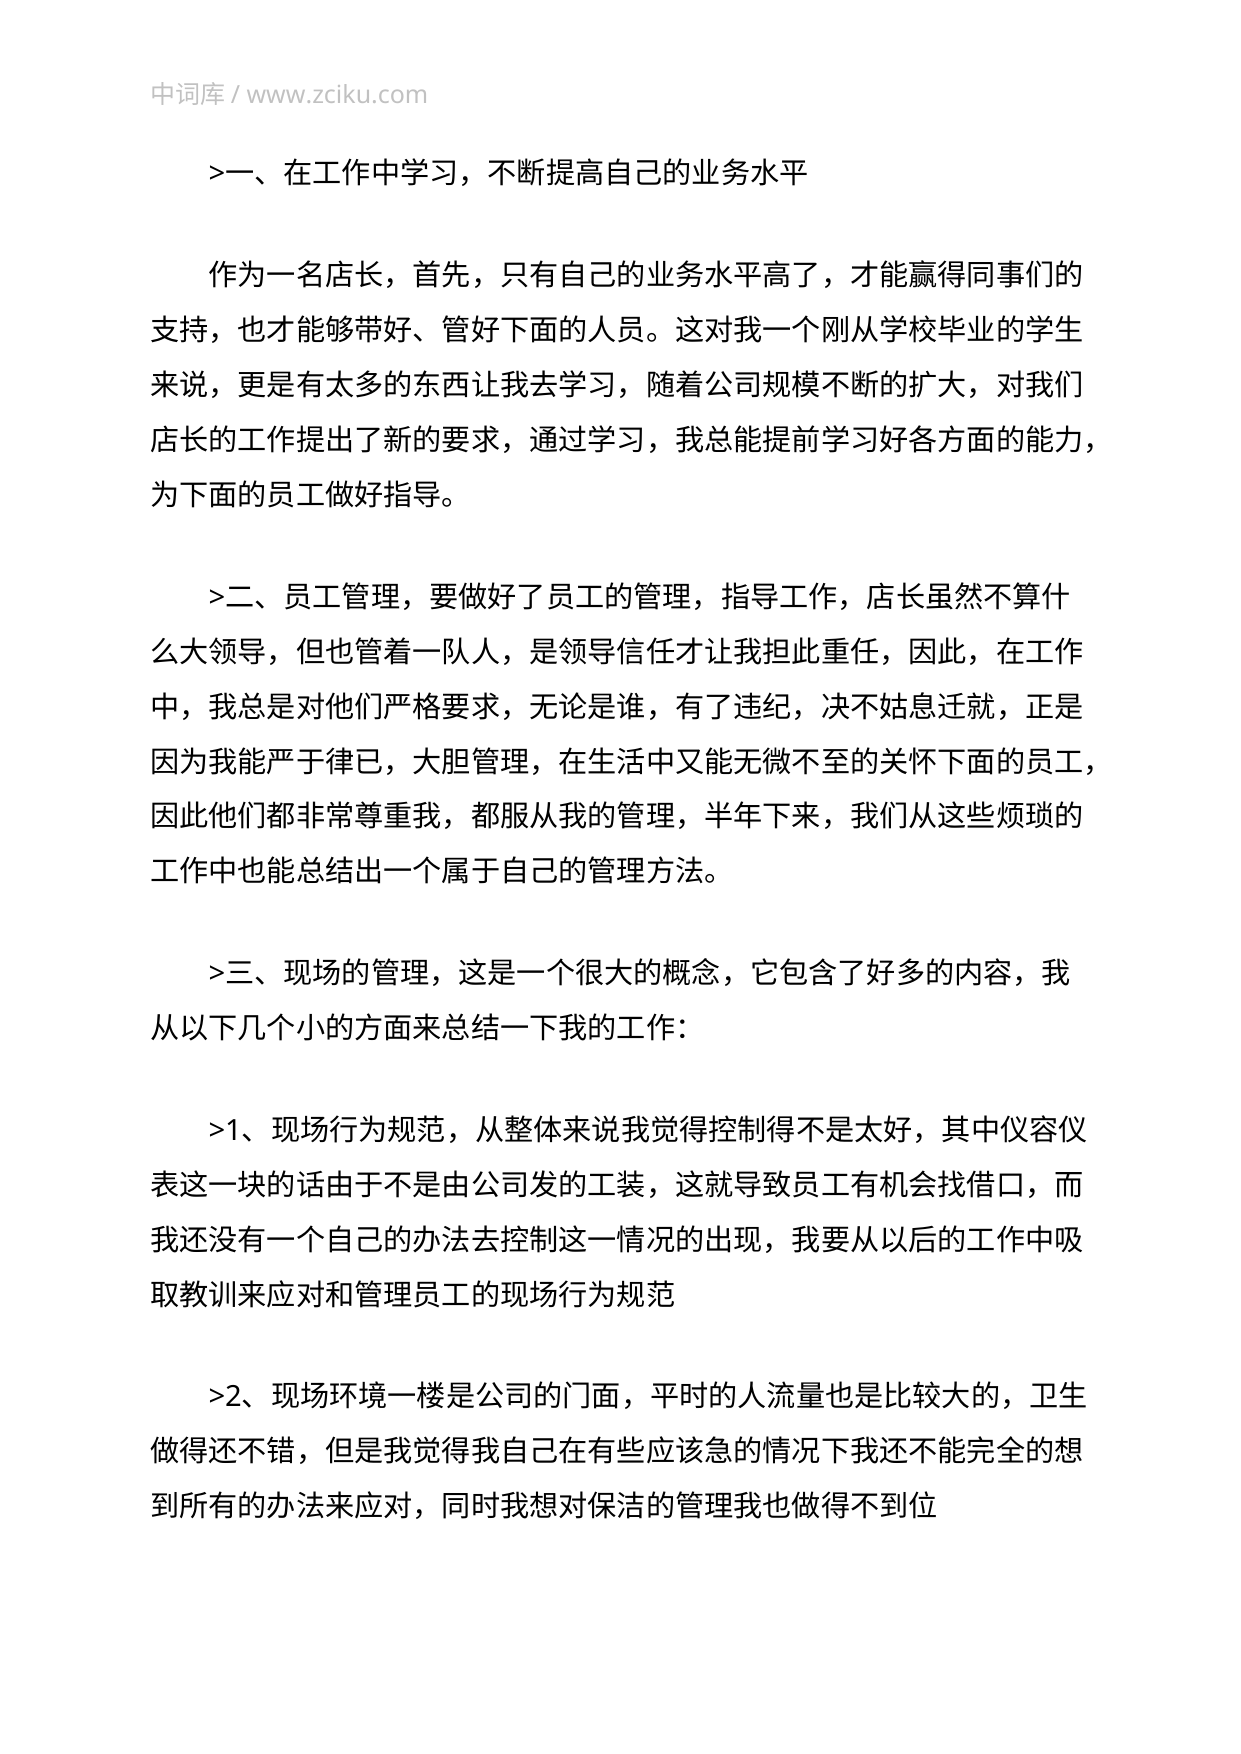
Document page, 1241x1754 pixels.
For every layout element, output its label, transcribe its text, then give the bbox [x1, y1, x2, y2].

text >三、现场的管理，这是一个很大的概念，它包含了好多的内容，我从以下几个小的方面来总结一下我的工作： [150, 950, 1090, 1047]
text 作为一名店长，首先，只有自己的业务水平高了，才能赢得同事们的支持，也才能够带好、管好下面的人员。这对我一个刚从学校毕业的学生来说，更是有太多的东西让我去学习，随着公司规模不断的扩大，对我们店长的工作提出了新的要求，通过学习，我总能提前学习好各方面的能力，为下面的员工做好指导。 [150, 252, 1090, 514]
text >一、在工作中学习，不断提高自己的业务水平 [150, 150, 1090, 192]
text >1、现场行为规范，从整体来说我觉得控制得不是太好，其中仪容仪表这一块的话由于不是由公司发的工装，这就导致员工有机会找借口，而我还没有一个自己的办法去控制这一情况的出现，我要从以后的工作中吸取教训来应对和管理员工的现场行为规范 [150, 1106, 1090, 1313]
text >二、员工管理，要做好了员工的管理，指导工作，店长虽然不算什么大领导，但也管着一队人，是领导信任才让我担此重任，因此，在工作中，我总是对他们严格要求，无论是谁，有了违纪，决不姑息迁就，正是因为我能严于律已，大胆管理，在生活中又能无微不至的关怀下面的员工，因此他们都非常尊重我，都服从我的管理，半年下来，我们从这些烦琐的工作中也能总结出一个属于自己的管理方法。 [150, 573, 1090, 890]
text >2、现场环境一楼是公司的门面，平时的人流量也是比较大的，卫生做得还不错，但是我觉得我自己在有些应该急的情况下我还不能完全的想到所有的办法来应对，同时我想对保洁的管理我也做得不到位 [150, 1373, 1090, 1525]
